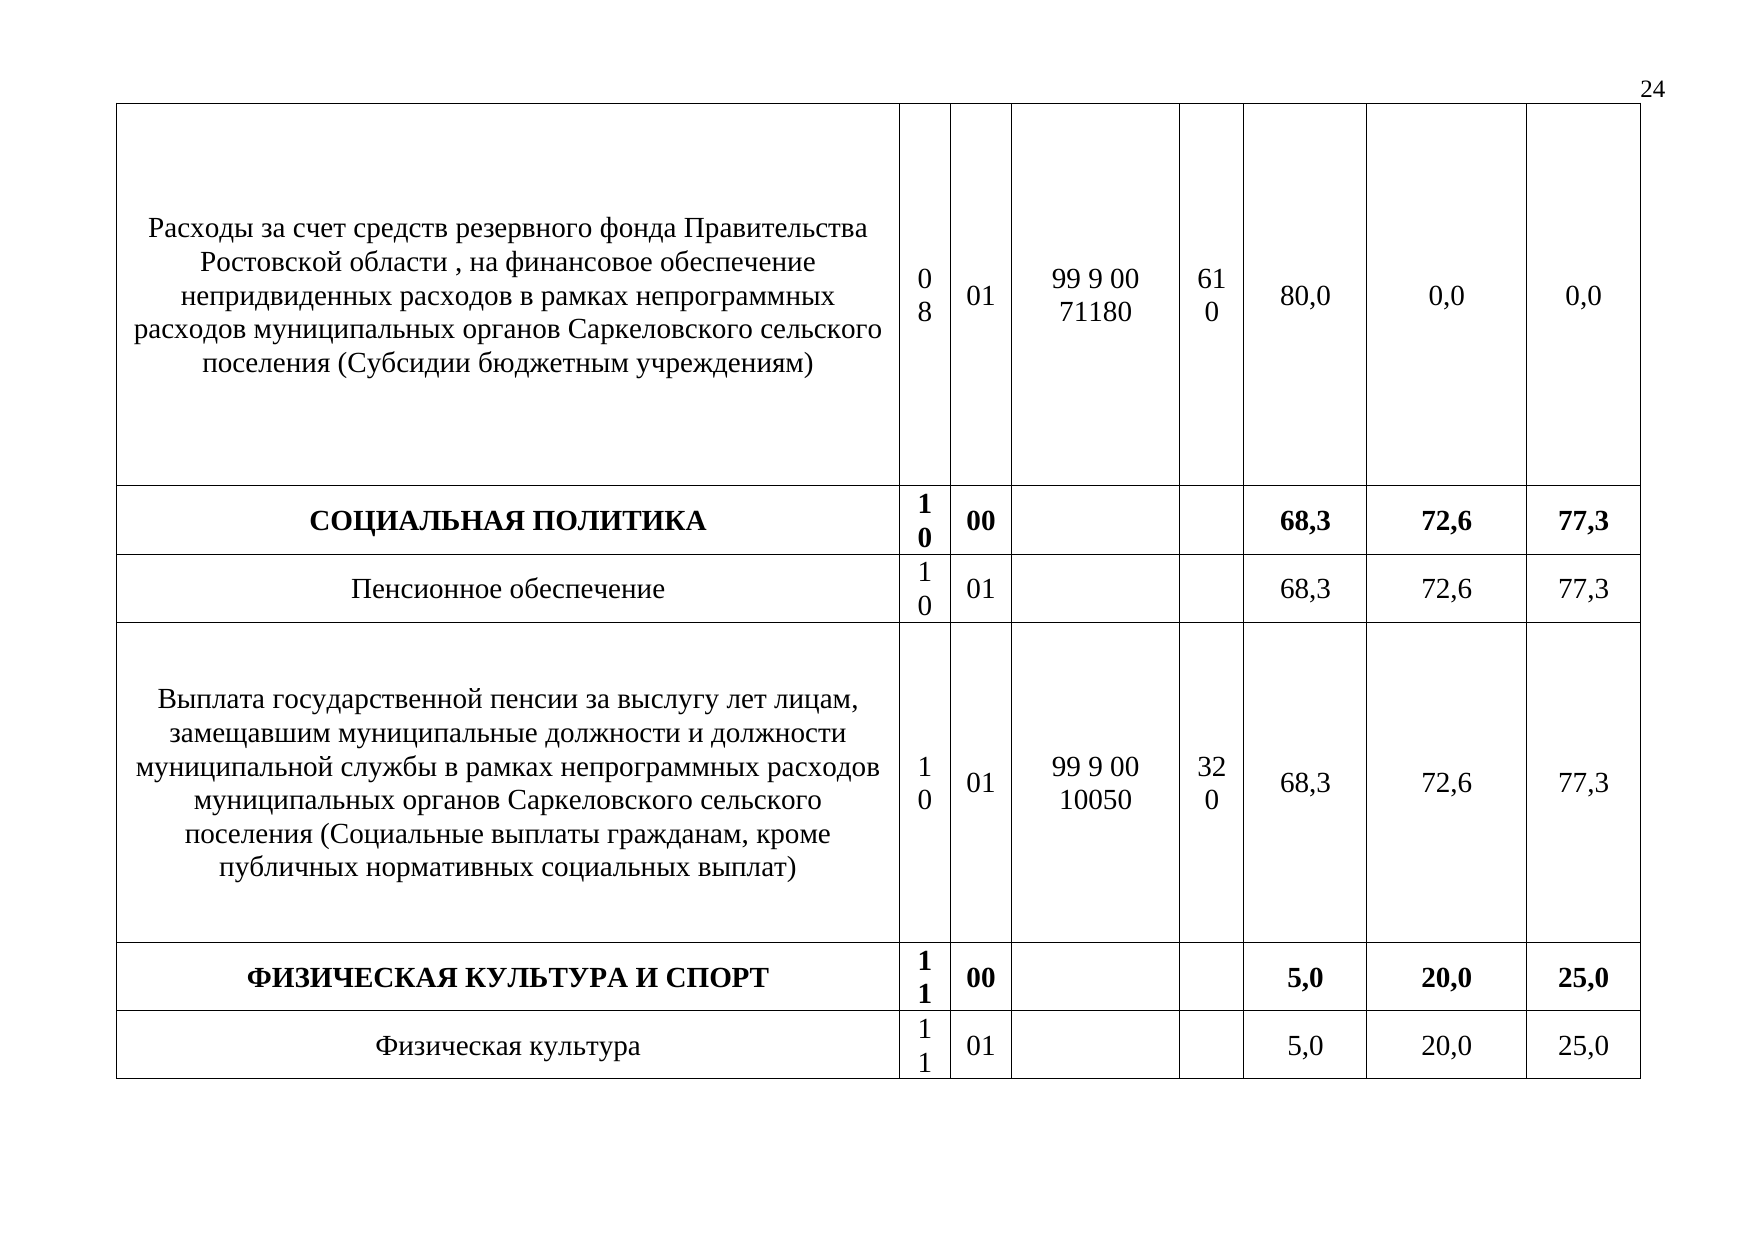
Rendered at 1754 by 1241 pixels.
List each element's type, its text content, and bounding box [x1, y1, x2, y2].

table_cell 00 [951, 943, 1011, 1010]
table_cell 20,0 [1367, 1011, 1526, 1078]
table_cell 10 [900, 623, 950, 942]
table_cell 72,6 [1367, 555, 1526, 622]
table_cell 01 [951, 555, 1011, 622]
table_cell 77,3 [1527, 486, 1640, 553]
table_cell 11 [900, 1011, 950, 1078]
table_cell 77,3 [1527, 623, 1640, 942]
table_cell 00 [951, 486, 1011, 553]
table_cell СОЦИАЛЬНАЯ ПОЛИТИКА [117, 486, 899, 553]
table_cell [1180, 486, 1243, 553]
table_cell Физическая культура [117, 1011, 899, 1078]
table_cell 01 [951, 623, 1011, 942]
table_cell ФИЗИЧЕСКАЯ КУЛЬТУРА И СПОРТ [117, 943, 899, 1010]
table_cell 10 [900, 555, 950, 622]
table_cell 320 [1180, 623, 1243, 942]
table_cell 25,0 [1527, 1011, 1640, 1078]
table_cell 610 [1180, 104, 1243, 485]
table_cell 72,6 [1367, 623, 1526, 942]
table_cell 20,0 [1367, 943, 1526, 1010]
table_cell Выплата государственной пенсии за выслугу лет лицам, замещавшим муниципальные должности и должности муниципальной службы в рамках непрограммных расходов муниципальных органов Саркеловского сельского поселения (Социальные выплаты гражданам, кроме публичных нормативных социальных выплат) [117, 623, 899, 942]
table_cell [1180, 1011, 1243, 1078]
table_cell [1012, 486, 1179, 553]
table_cell [1012, 943, 1179, 1010]
table_cell [1180, 555, 1243, 622]
table_cell 5,0 [1244, 1011, 1366, 1078]
table_cell 68,3 [1244, 486, 1366, 553]
table_cell 68,3 [1244, 623, 1366, 942]
table_cell 68,3 [1244, 555, 1366, 622]
table_cell 5,0 [1244, 943, 1366, 1010]
table_cell [1012, 1011, 1179, 1078]
table_cell [1012, 555, 1179, 622]
table_cell 0,0 [1367, 104, 1526, 485]
table_cell 72,6 [1367, 486, 1526, 553]
table_cell 80,0 [1244, 104, 1366, 485]
table_cell 99 9 00 71180 [1012, 104, 1179, 485]
table_cell 77,3 [1527, 555, 1640, 622]
table_cell 0,0 [1527, 104, 1640, 485]
table_cell 99 9 00 10050 [1012, 623, 1179, 942]
table_cell 08 [900, 104, 950, 485]
table_cell 25,0 [1527, 943, 1640, 1010]
table_cell 01 [951, 104, 1011, 485]
table_cell Расходы за счет средств резервного фонда Правительства Ростовской области , на финансовое обеспечение непридвиденных расходов в рамках непрограммных расходов муниципальных органов Саркеловского сельского поселения (Субсидии бюджетным учреждениям) [117, 104, 899, 485]
table_cell 10 [900, 486, 950, 553]
table_cell 11 [900, 943, 950, 1010]
table_cell Пенсионное обеспечение [117, 555, 899, 622]
table_cell [1180, 943, 1243, 1010]
table_cell 01 [951, 1011, 1011, 1078]
